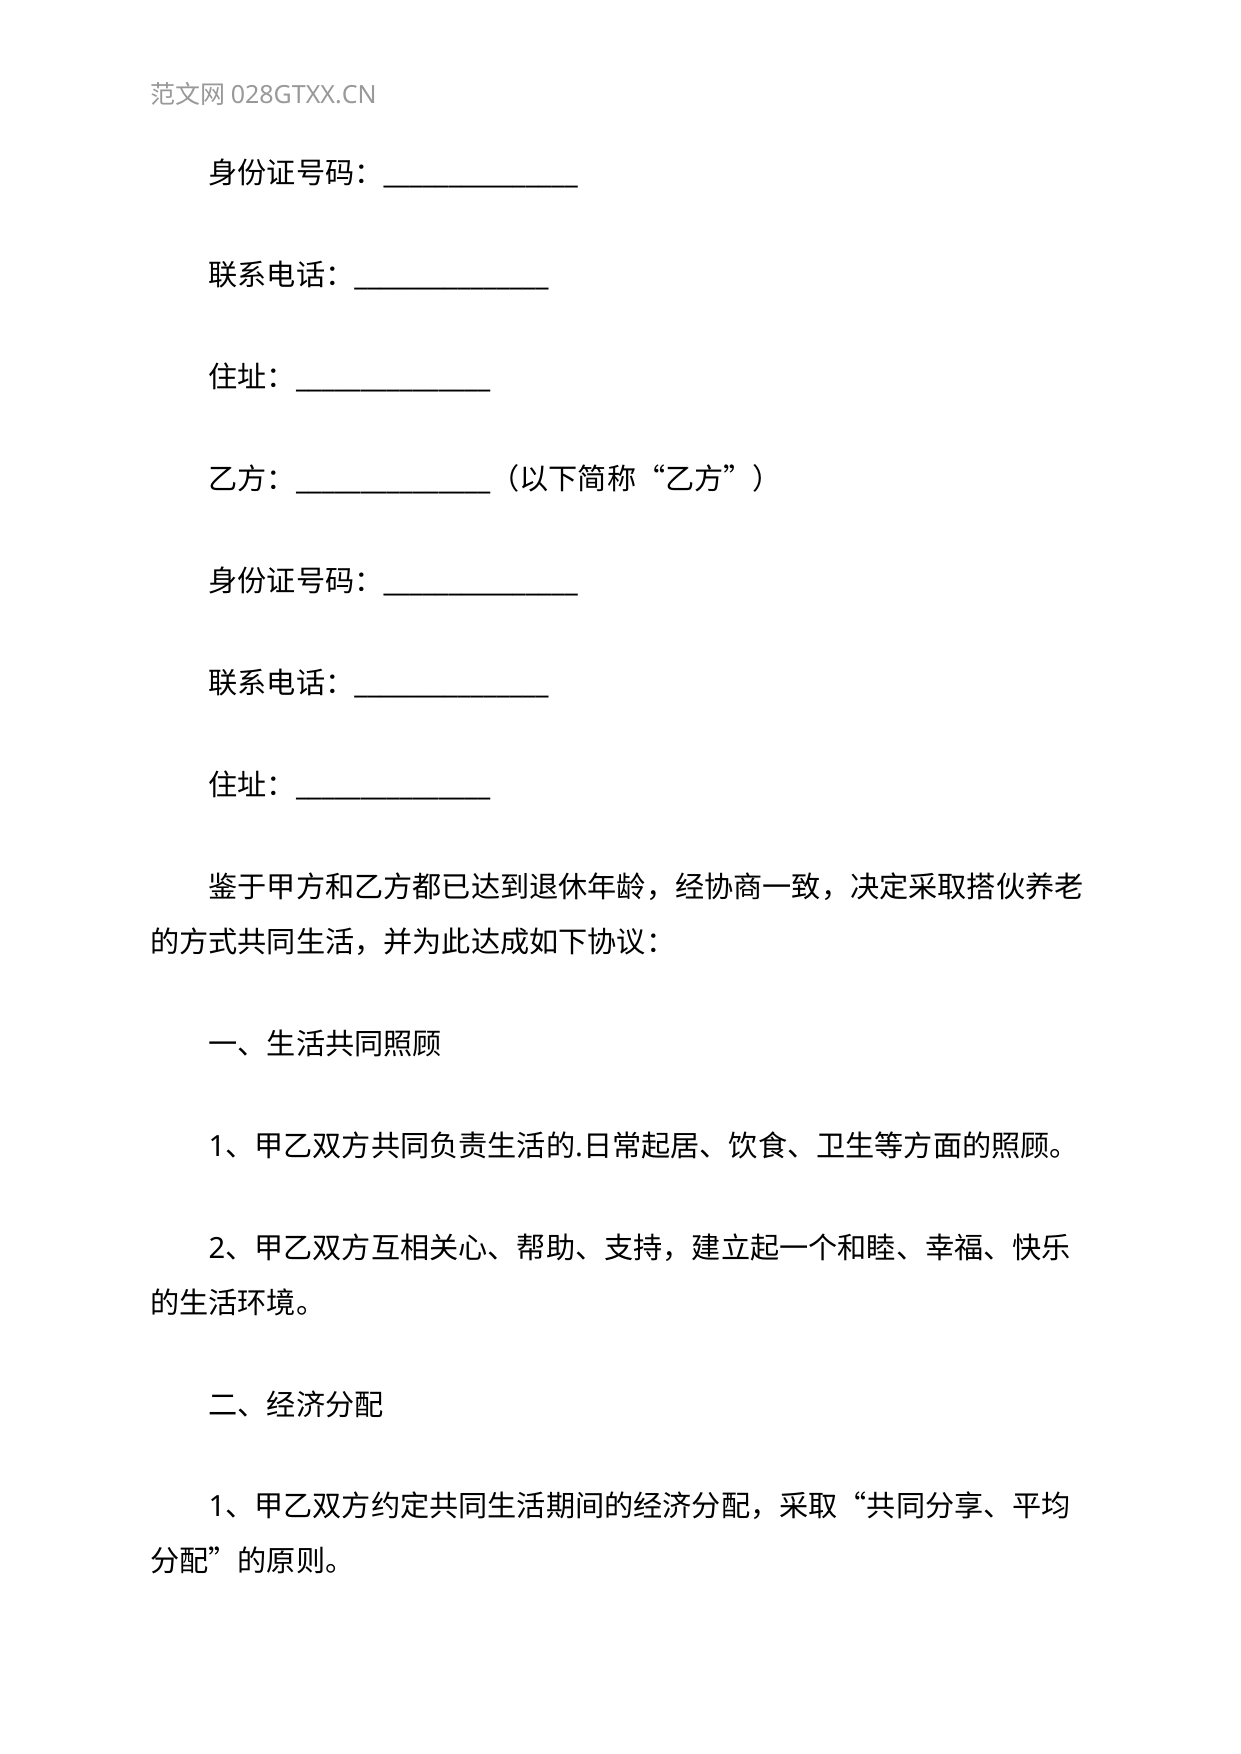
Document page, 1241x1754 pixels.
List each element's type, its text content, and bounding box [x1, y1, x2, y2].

text 联系电话：_______________ [150, 660, 1090, 702]
text 1、甲乙双方共同负责生活的.日常起居、饮食、卫生等方面的照顾。 [150, 1122, 1090, 1165]
text 鉴于甲方和乙方都已达到退休年龄，经协商一致，决定采取搭伙养老的方式共同生活，并为此达成如下协议： [150, 864, 1090, 961]
text 二、经济分配 [150, 1381, 1090, 1423]
text 联系电话：_______________ [150, 252, 1090, 294]
text 2、甲乙双方互相关心、帮助、支持，建立起一个和睦、幸福、快乐的生活环境。 [150, 1224, 1090, 1322]
text 身份证号码：_______________ [150, 150, 1090, 192]
text 住址：_______________ [150, 354, 1090, 396]
text 住址：_______________ [150, 762, 1090, 804]
text 一、生活共同照顾 [150, 1021, 1090, 1063]
text 1、甲乙双方约定共同生活期间的经济分配，采取“共同分享、平均分配”的原则。 [150, 1483, 1090, 1580]
text 身份证号码：_______________ [150, 558, 1090, 600]
text 乙方：_______________（以下简称“乙方”） [150, 456, 1090, 498]
